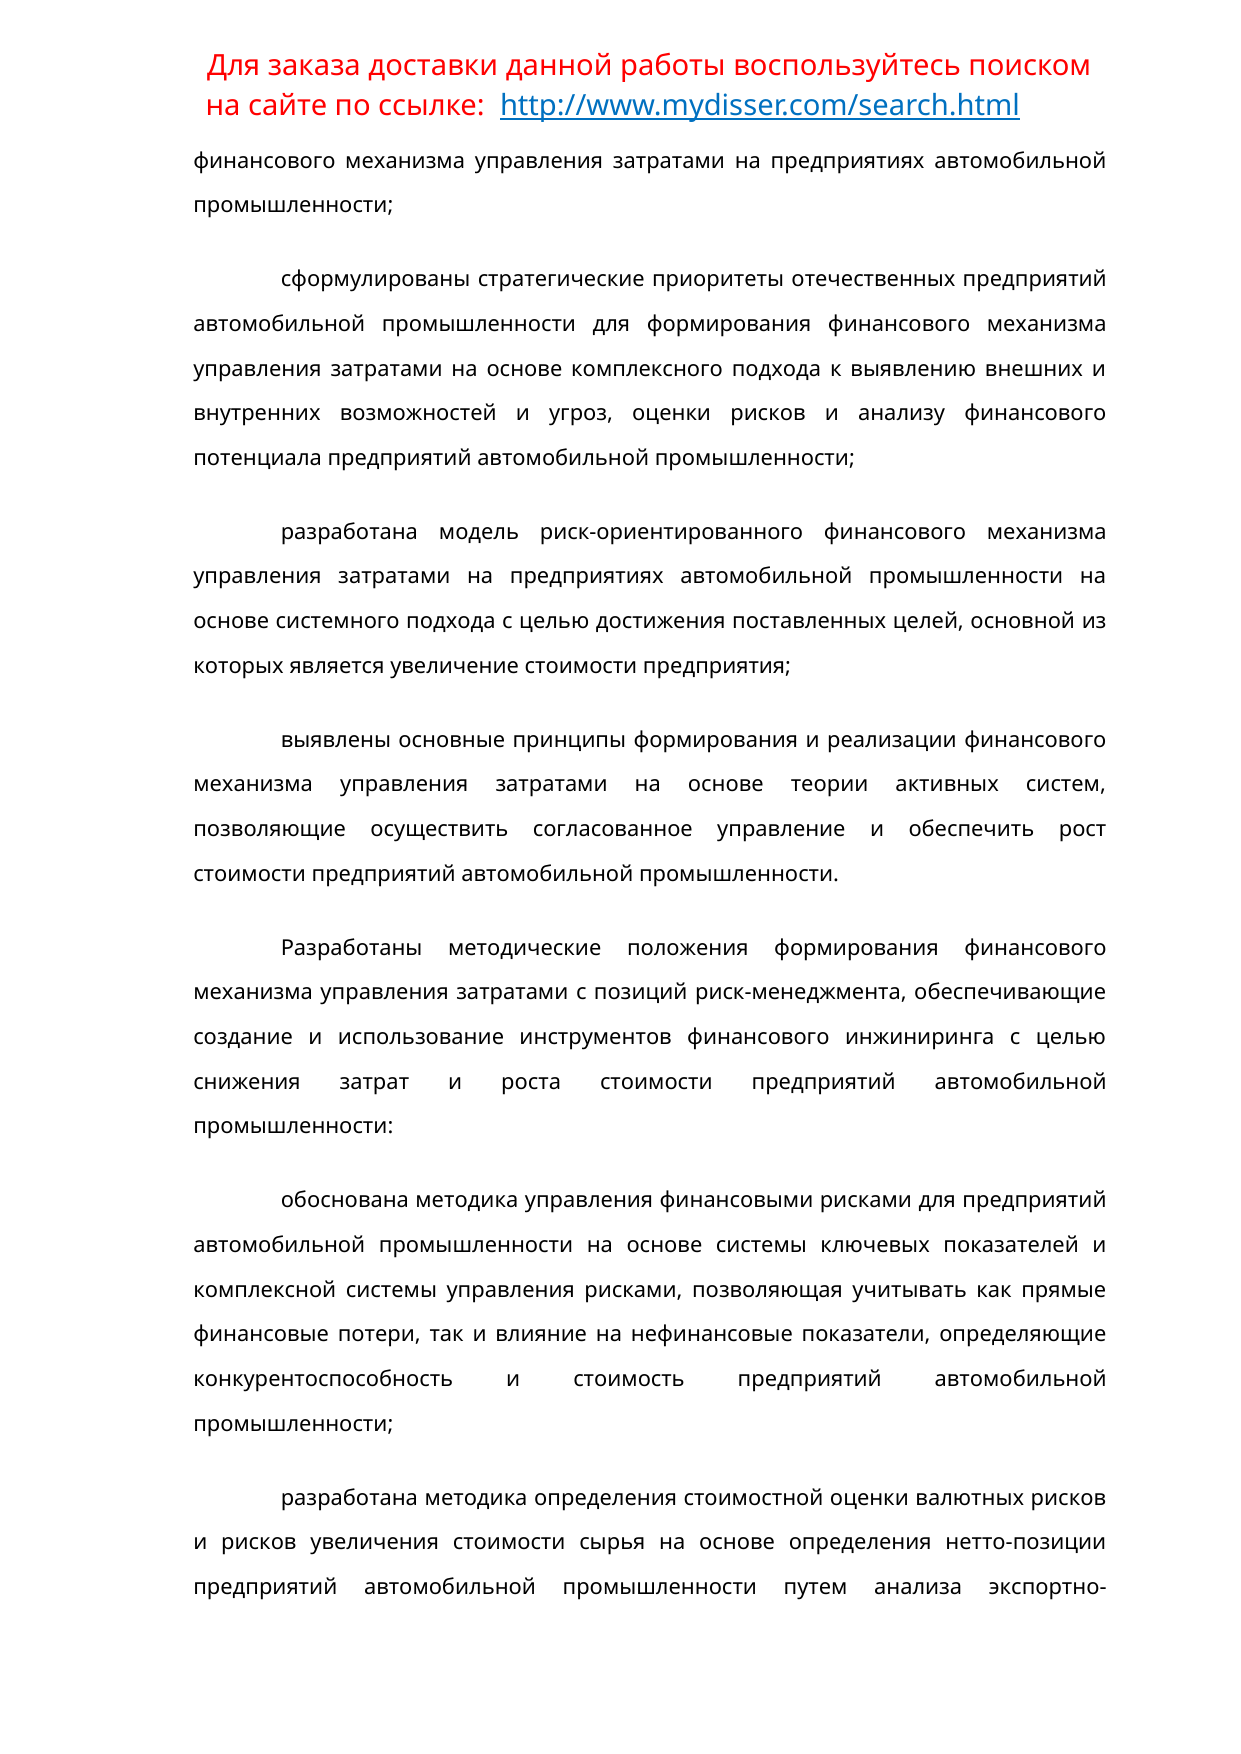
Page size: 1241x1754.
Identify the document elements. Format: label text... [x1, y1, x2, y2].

text Разработаны методические положения формирования финансового механизма управления затратами с позиций риск-менеджмента, обеспечивающие создание и использование инструментов финансового инжиниринга с целью снижения затрат и роста стоимости предприятий автомобильной промышленности: [193, 932, 1107, 1140]
text разработана модель риск-ориентированного финансового механизма управления затратами на предприятиях автомобильной промышленности на основе системного подхода с целью достижения поставленных целей, основной из которых является увеличение стоимости предприятия; [193, 516, 1107, 679]
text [193, 144, 1107, 219]
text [193, 1481, 1107, 1601]
text сформулированы стратегические приоритеты отечественных предприятий автомобильной промышленности для формирования финансового механизма управления затратами на основе комплексного подхода к выявлению внешних и внутренних возможностей и угроз, оценки рисков и анализу финансового потенциала предприятий автомобильной промышленности; [193, 263, 1107, 472]
text выявлены основные принципы формирования и реализации финансового механизма управления затратами на основе теории активных систем, позволяющие осуществить согласованное управление и обеспечить рост стоимости предприятий автомобильной промышленности. [193, 724, 1107, 887]
text обоснована методика управления финансовыми рисками для предприятий автомобильной промышленности на основе системы ключевых показателей и комплексной системы управления рисками, позволяющая учитывать как прямые финансовые потери, так и влияние на нефинансовые показатели, определяющие конкурентоспособность и стоимость предприятий автомобильной промышленности; [193, 1184, 1107, 1437]
